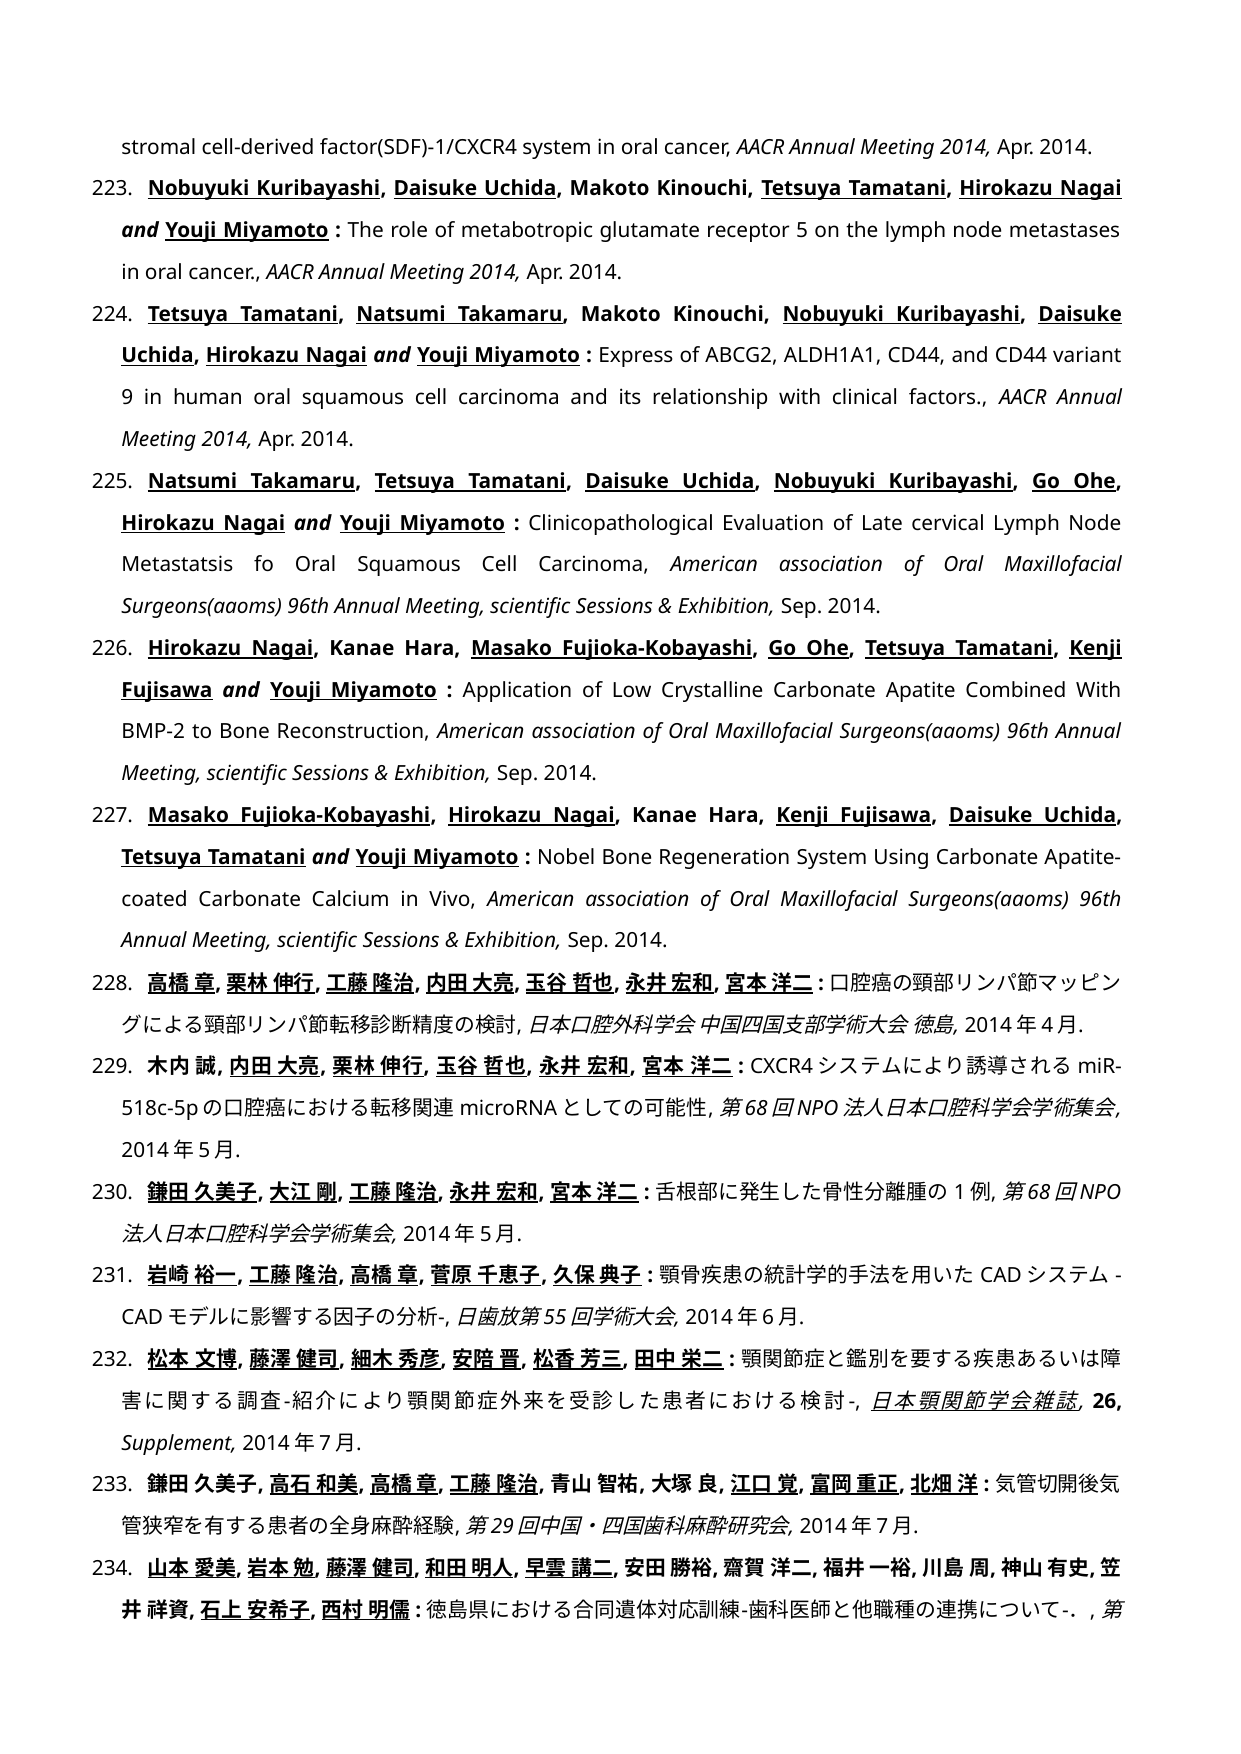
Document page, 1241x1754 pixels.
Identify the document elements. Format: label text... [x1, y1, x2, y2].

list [92, 1545, 1122, 1629]
list 高橋 章, 栗林 伸行, 工藤 隆治, 内田 大亮, 玉谷 哲也, 永井 宏和, 宮本 洋二 : 口腔癌の頸部リンパ節マッピングによる頸部リンパ節転移診断精度の検討, 日本口腔外科学会 中国四国支部学術大会 徳島, 2014年4月. [92, 961, 1122, 1044]
list Hirokazu Nagai, Kanae Hara, Masako Fujioka-Kobayashi, Go Ohe, Tetsuya Tamatani, Kenji Fujisawa and Youji Miyamoto : Application of Low Crystalline Carbonate Apatite Combined With BMP-2 to Bone Reconstruction, American association of Oral Maxillofacial Surgeons(aaoms) 96th Annual Meeting, scientific Sessions & Exhibition, Sep. 2014. [92, 626, 1122, 793]
list Tetsuya Tamatani, Natsumi Takamaru, Makoto Kinouchi, Nobuyuki Kuribayashi, Daisuke Uchida, Hirokazu Nagai and Youji Miyamoto : Express of ABCG2, ALDH1A1, CD44, and CD44 variant 9 in human oral squamous cell carcinoma and its relationship with clinical factors., AACR Annual Meeting 2014, Apr. 2014. [92, 292, 1122, 459]
list 鎌田 久美子, 高石 和美, 高橋 章, 工藤 隆治, 青山 智祐, 大塚 良, 江口 覚, 富岡 重正, 北畑 洋 : 気管切開後気管狭窄を有する患者の全身麻酔経験, 第29回中国・四国歯科麻酔研究会, 2014年7月. [92, 1462, 1122, 1545]
list 岩崎 裕一, 工藤 隆治, 高橋 章, 菅原 千恵子, 久保 典子 : 顎骨疾患の統計学的手法を用いたCADシステム -CADモデルに影響する因子の分析-, 日歯放第55回学術大会, 2014年6月. [92, 1253, 1122, 1336]
list 木内 誠, 内田 大亮, 栗林 伸行, 玉谷 哲也, 永井 宏和, 宮本 洋二 : CXCR4システムにより誘導されるmiR-518c-5pの口腔癌における転移関連microRNAとしての可能性, 第68回NPO法人日本口腔科学会学術集会, 2014年5月. [92, 1044, 1122, 1169]
list Nobuyuki Kuribayashi, Daisuke Uchida, Makoto Kinouchi, Tetsuya Tamatani, Hirokazu Nagai and Youji Miyamoto : The role of metabotropic glutamate receptor 5 on the lymph node metastases in oral cancer., AACR Annual Meeting 2014, Apr. 2014. [92, 167, 1122, 292]
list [92, 125, 1122, 167]
list Natsumi Takamaru, Tetsuya Tamatani, Daisuke Uchida, Nobuyuki Kuribayashi, Go Ohe, Hirokazu Nagai and Youji Miyamoto : Clinicopathological Evaluation of Late cervical Lymph Node Metastatsis fo Oral Squamous Cell Carcinoma, American association of Oral Maxillofacial Surgeons(aaoms) 96th Annual Meeting, scientific Sessions & Exhibition, Sep. 2014. [92, 459, 1122, 626]
list Masako Fujioka-Kobayashi, Hirokazu Nagai, Kanae Hara, Kenji Fujisawa, Daisuke Uchida, Tetsuya Tamatani and Youji Miyamoto : Nobel Bone Regeneration System Using Carbonate Apatite-coated Carbonate Calcium in Vivo, American association of Oral Maxillofacial Surgeons(aaoms) 96th Annual Meeting, scientific Sessions & Exhibition, Sep. 2014. [92, 793, 1122, 961]
list 鎌田 久美子, 大江 剛, 工藤 隆治, 永井 宏和, 宮本 洋二 : 舌根部に発生した骨性分離腫の1例, 第68回NPO法人日本口腔科学会学術集会, 2014年5月. [92, 1169, 1122, 1253]
list 松本 文博, 藤澤 健司, 細木 秀彦, 安陪 晋, 松香 芳三, 田中 栄二 : 顎関節症と鑑別を要する疾患あるいは障害に関する調査-紹介により顎関節症外来を受診した患者における検討-, 日本顎関節学会雑誌, 26, Supplement, 2014年7月. [92, 1336, 1122, 1462]
